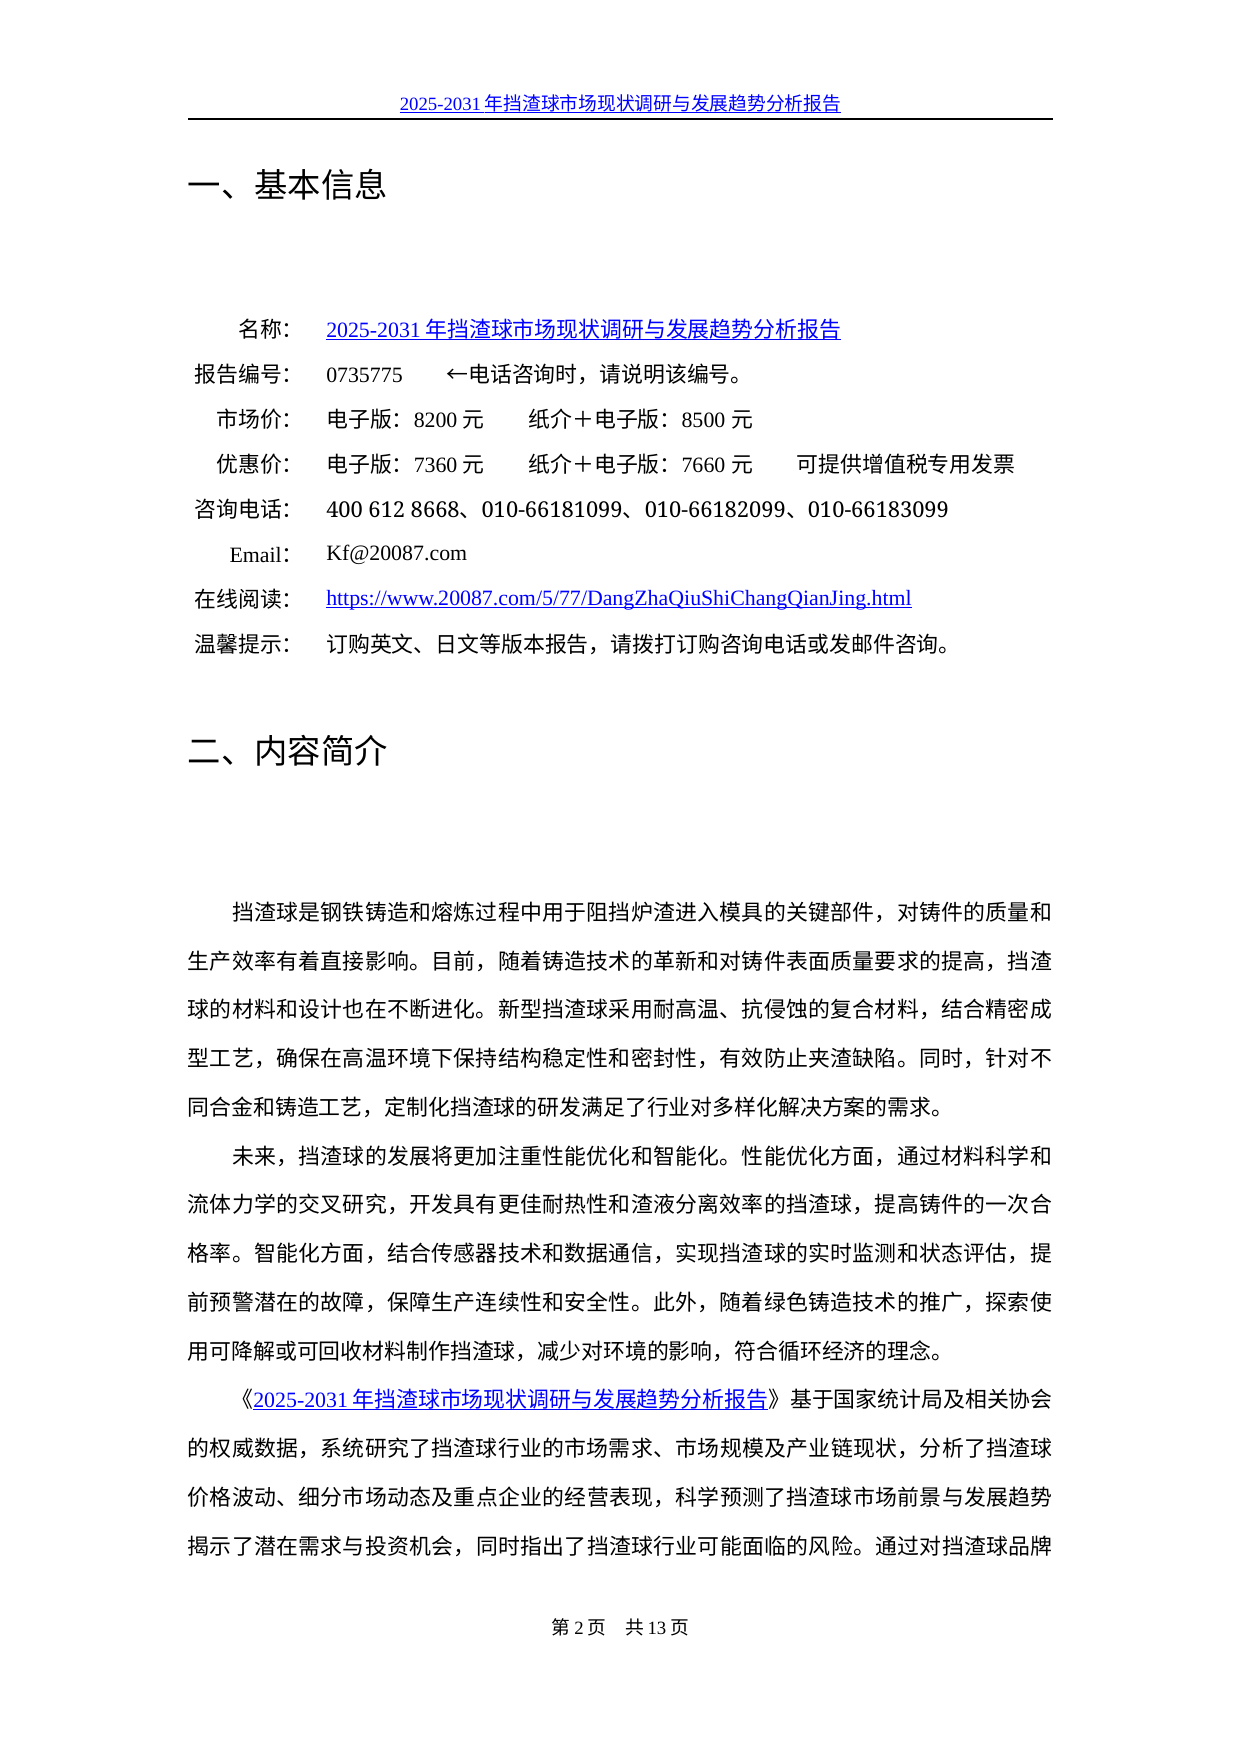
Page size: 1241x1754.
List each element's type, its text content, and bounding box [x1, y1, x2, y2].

table_cell 电子版：8200 元 纸介＋电子版：8500 元 [315, 402, 1073, 447]
table_cell 电子版：7360 元 纸介＋电子版：7660 元 可提供增值税专用发票 [315, 447, 1073, 492]
table_cell 优惠价： [167, 447, 315, 492]
table_header 2025-2031年挡渣球市场现状调研与发展趋势分析报告 [315, 312, 1073, 357]
title 一、基本信息 [187, 150, 1053, 215]
table_cell 0735775 ←电话咨询时，请说明该编号。 [315, 357, 1073, 402]
table_cell [315, 582, 1073, 627]
table_cell Email： [167, 537, 315, 582]
table_header 名称： [167, 312, 315, 357]
table_cell 咨询电话： [167, 492, 315, 537]
table_cell 温馨提示： [167, 627, 315, 672]
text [187, 894, 1053, 1561]
table_cell 市场价： [167, 402, 315, 447]
table_cell 报告编号： [167, 357, 315, 402]
table_cell Kf@20087.com [315, 537, 1073, 582]
table_cell 订购英文、日文等版本报告，请拨打订购咨询电话或发邮件咨询。 [315, 627, 1073, 672]
title 二、内容简介 [187, 717, 1053, 782]
table_cell 在线阅读： [167, 582, 315, 627]
table_cell 400 612 8668、010-66181099、010-66182099、010-66183099 [315, 492, 1073, 537]
